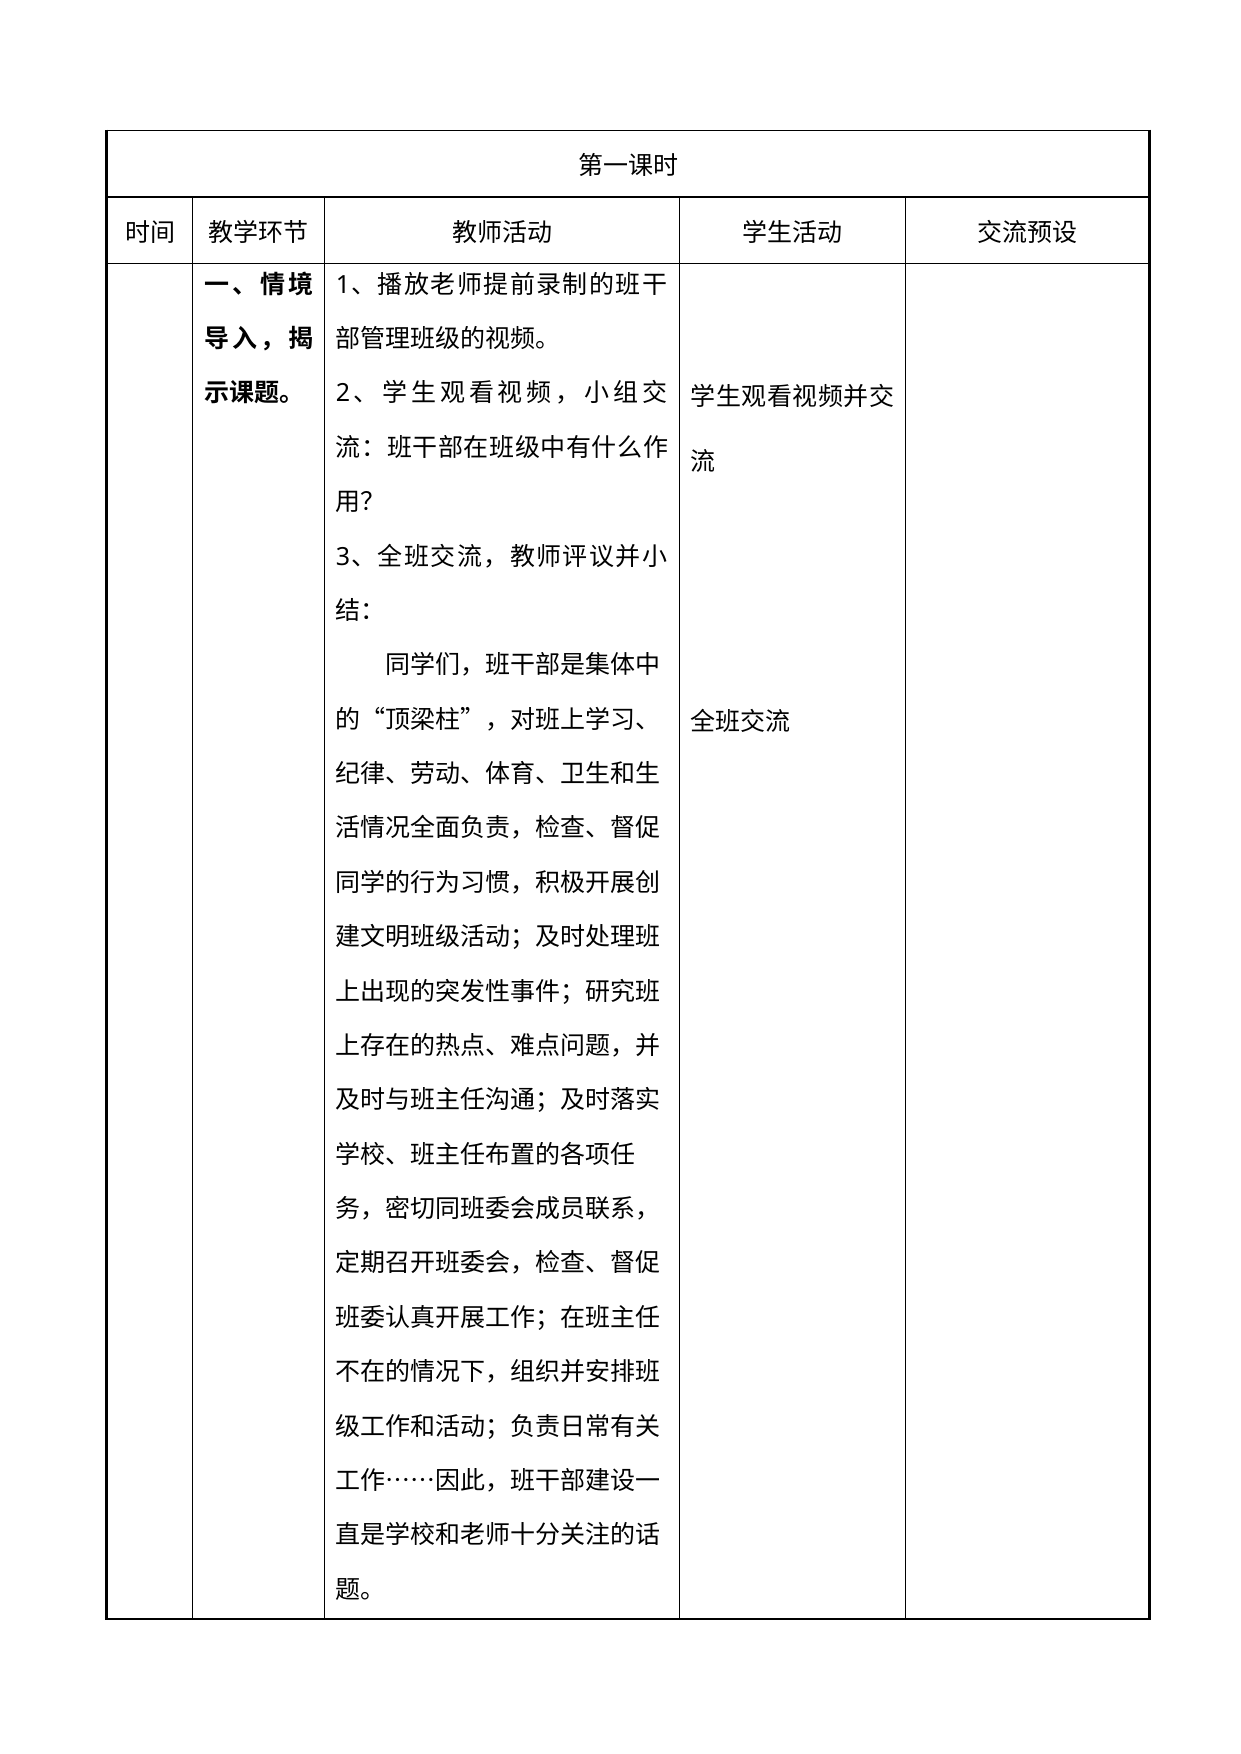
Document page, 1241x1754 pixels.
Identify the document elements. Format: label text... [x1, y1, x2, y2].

table_cell 学生活动 [680, 198, 905, 263]
table_cell 第一课时 [108, 131, 1148, 196]
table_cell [193, 264, 324, 1618]
table_cell 教学环节 [193, 198, 324, 263]
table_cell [325, 264, 679, 1618]
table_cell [680, 264, 905, 1618]
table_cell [906, 264, 1148, 1618]
table_cell 时间 [108, 198, 192, 263]
table_cell [108, 264, 192, 1618]
table_cell 交流预设 [906, 198, 1148, 263]
table_cell 教师活动 [325, 198, 679, 263]
